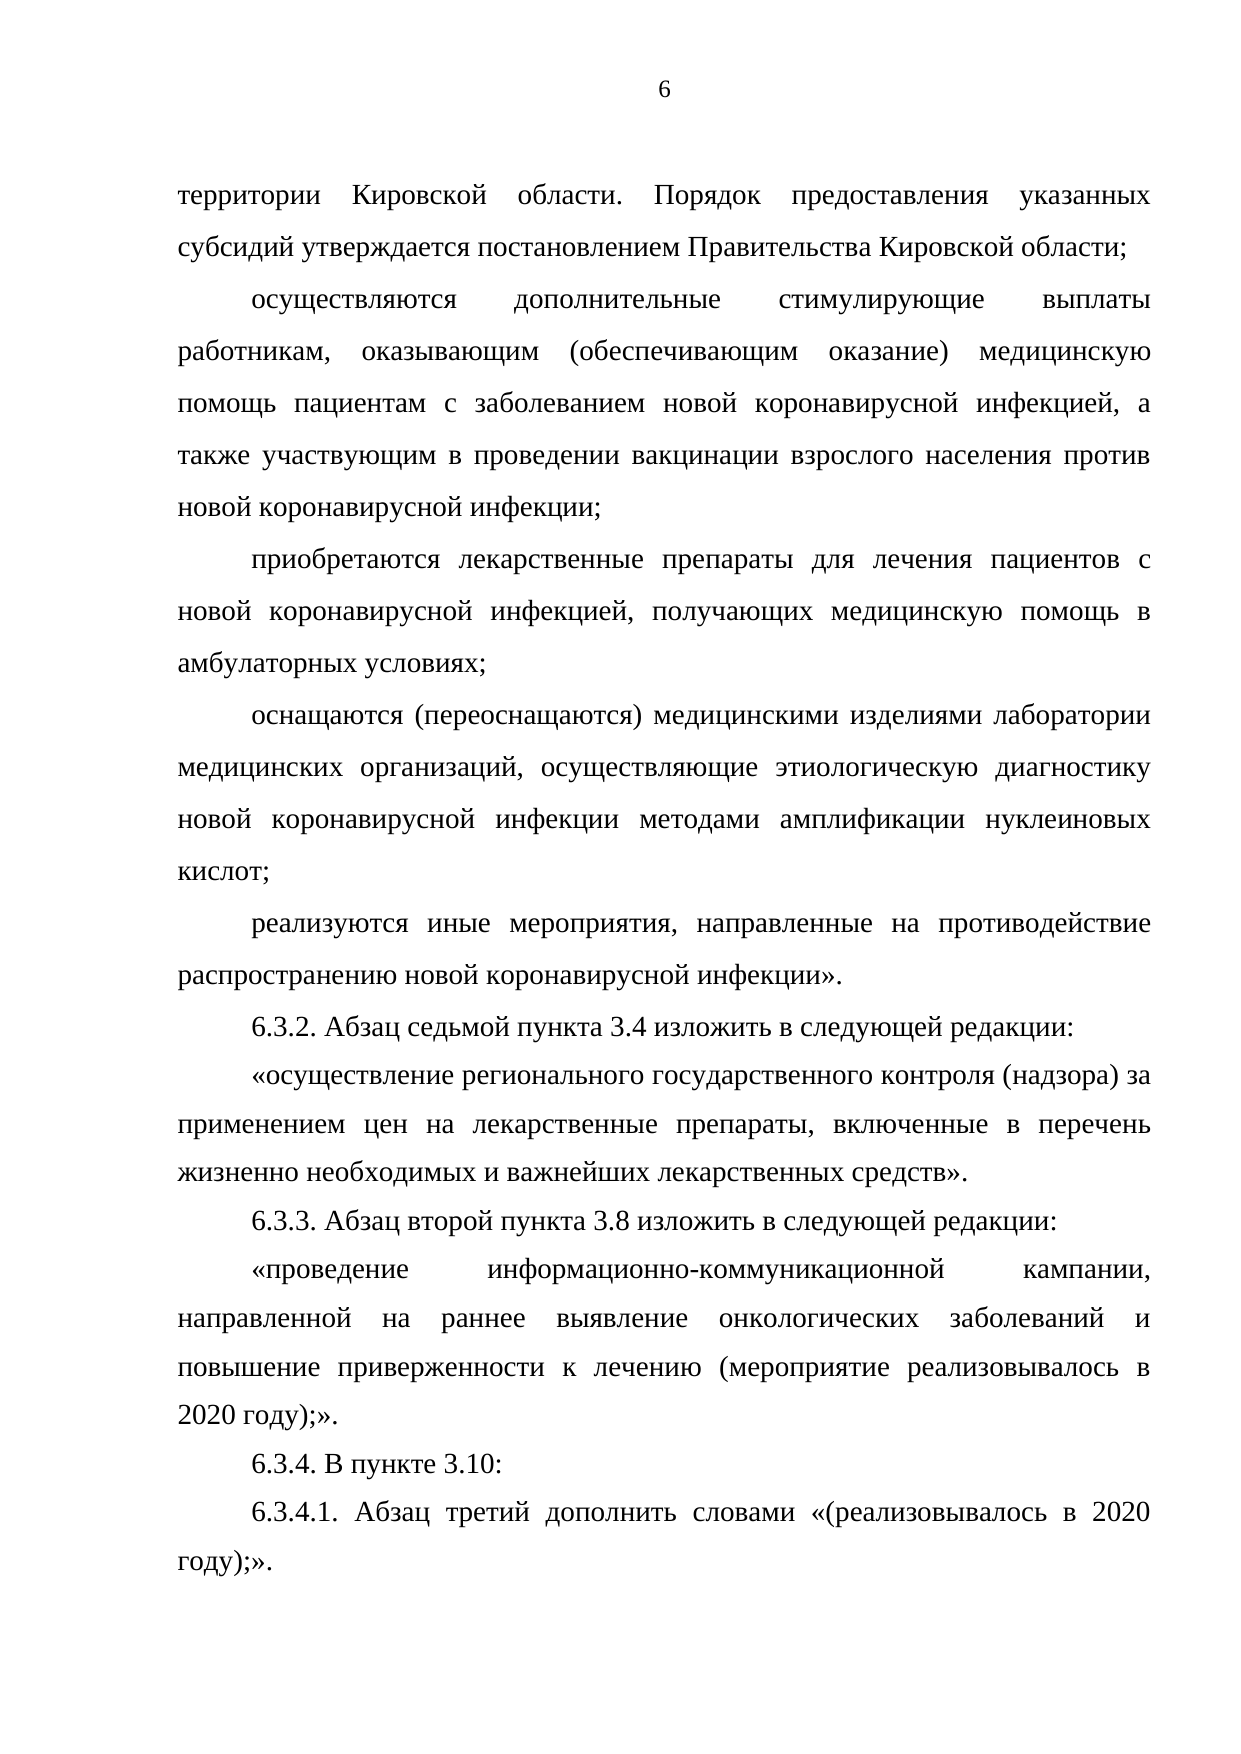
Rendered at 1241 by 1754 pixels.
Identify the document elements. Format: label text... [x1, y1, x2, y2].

text реализуются иные мероприятия, направленные на противодействие распространению новой коронавирусной инфекции». [177, 905, 1152, 990]
text 6.3.3. Абзац второй пункта 3.8 изложить в следующей редакции: [177, 1203, 1152, 1237]
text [177, 177, 1152, 263]
text приобретаются лекарственные препараты для лечения пациентов с новой коронавирусной инфекцией, получающих медицинскую помощь в амбулаторных условиях; [177, 541, 1152, 678]
text 6.3.4.1. Абзац третий дополнить словами «(реализовывалось в 2020 году);». [177, 1494, 1152, 1576]
text «осуществление регионального государственного контроля (надзора) за применением цен на лекарственные препараты, включенные в перечень жизненно необходимых и важнейших лекарственных средств». [177, 1057, 1152, 1188]
text 6.3.2. Абзац седьмой пункта 3.4 изложить в следующей редакции: [177, 1009, 1152, 1042]
text оснащаются (переоснащаются) медицинскими изделиями лаборатории медицинских организаций, осуществляющие этиологическую диагностику новой коронавирусной инфекции методами амплификации нуклеиновых кислот; [177, 697, 1152, 886]
text 6.3.4. В пункте 3.10: [177, 1446, 1152, 1479]
text «проведение информационно-коммуникационной кампании, направленной на раннее выявление онкологических заболеваний и повышение приверженности к лечению (мероприятие реализовывалось в 2020 году);». [177, 1252, 1152, 1431]
text осуществляются дополнительные стимулирующие выплаты работникам, оказывающим (обеспечивающим оказание) медицинскую помощь пациентам с заболеванием новой коронавирусной инфекцией, а также участвующим в проведении вакцинации взрослого населения против новой коронавирусной инфекции; [177, 281, 1152, 523]
